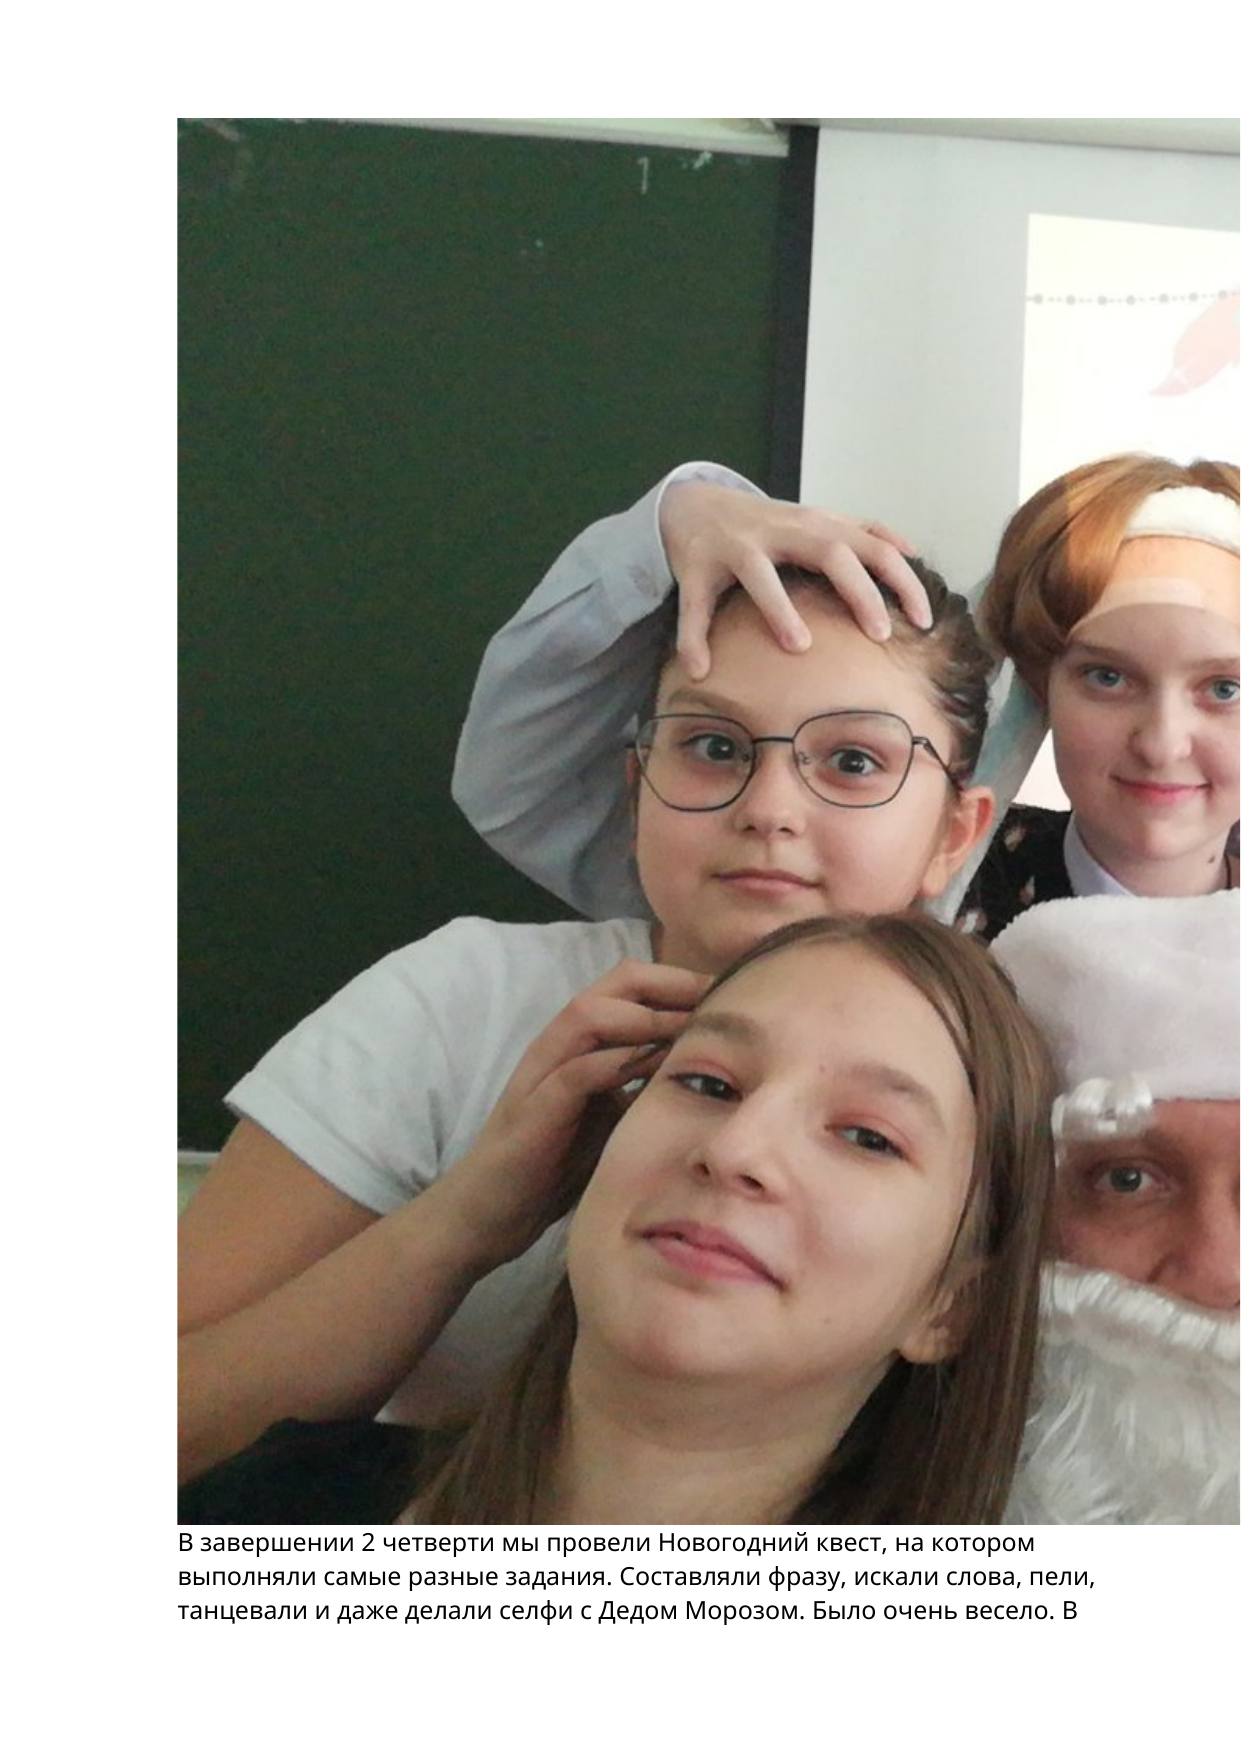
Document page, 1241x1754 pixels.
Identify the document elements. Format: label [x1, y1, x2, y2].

text [177, 1525, 1152, 1627]
picture [177, 118, 1241, 1525]
